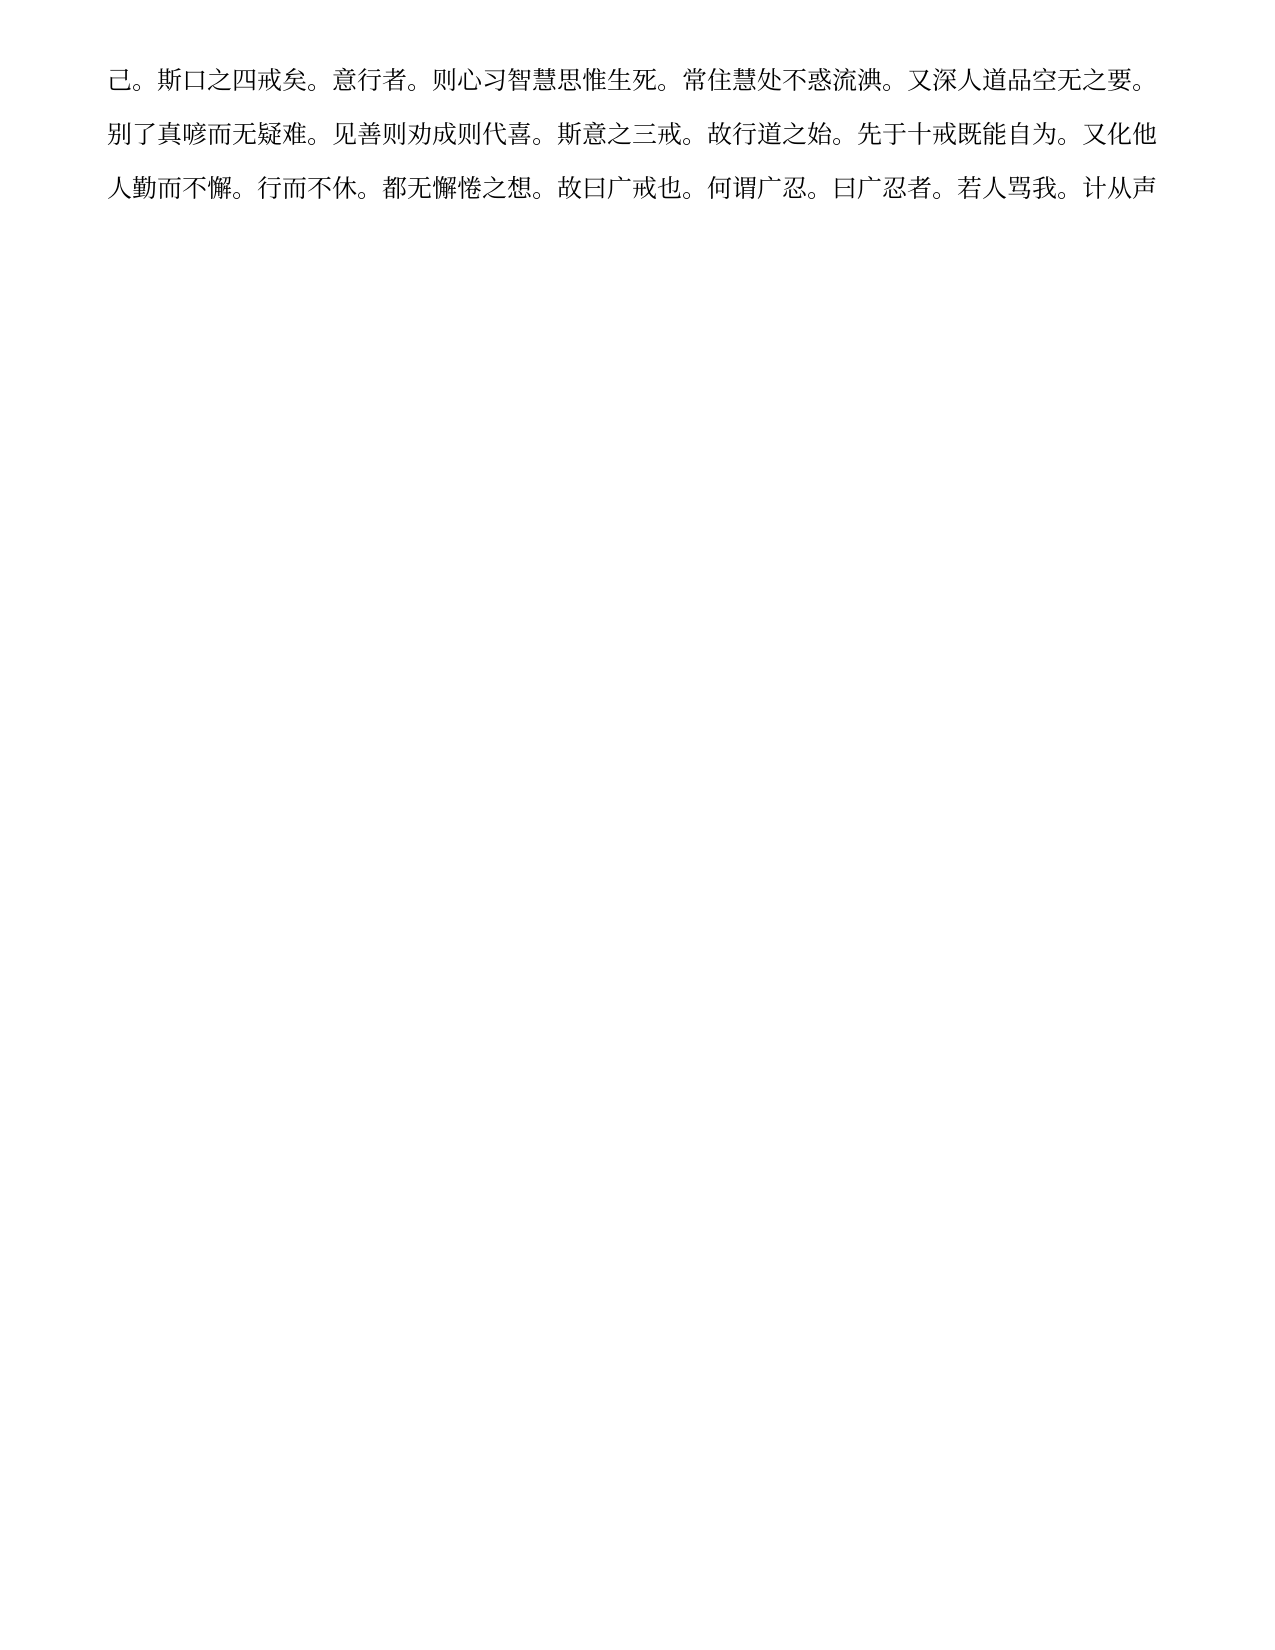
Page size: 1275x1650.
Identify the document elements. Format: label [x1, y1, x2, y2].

text [107, 60, 1159, 205]
